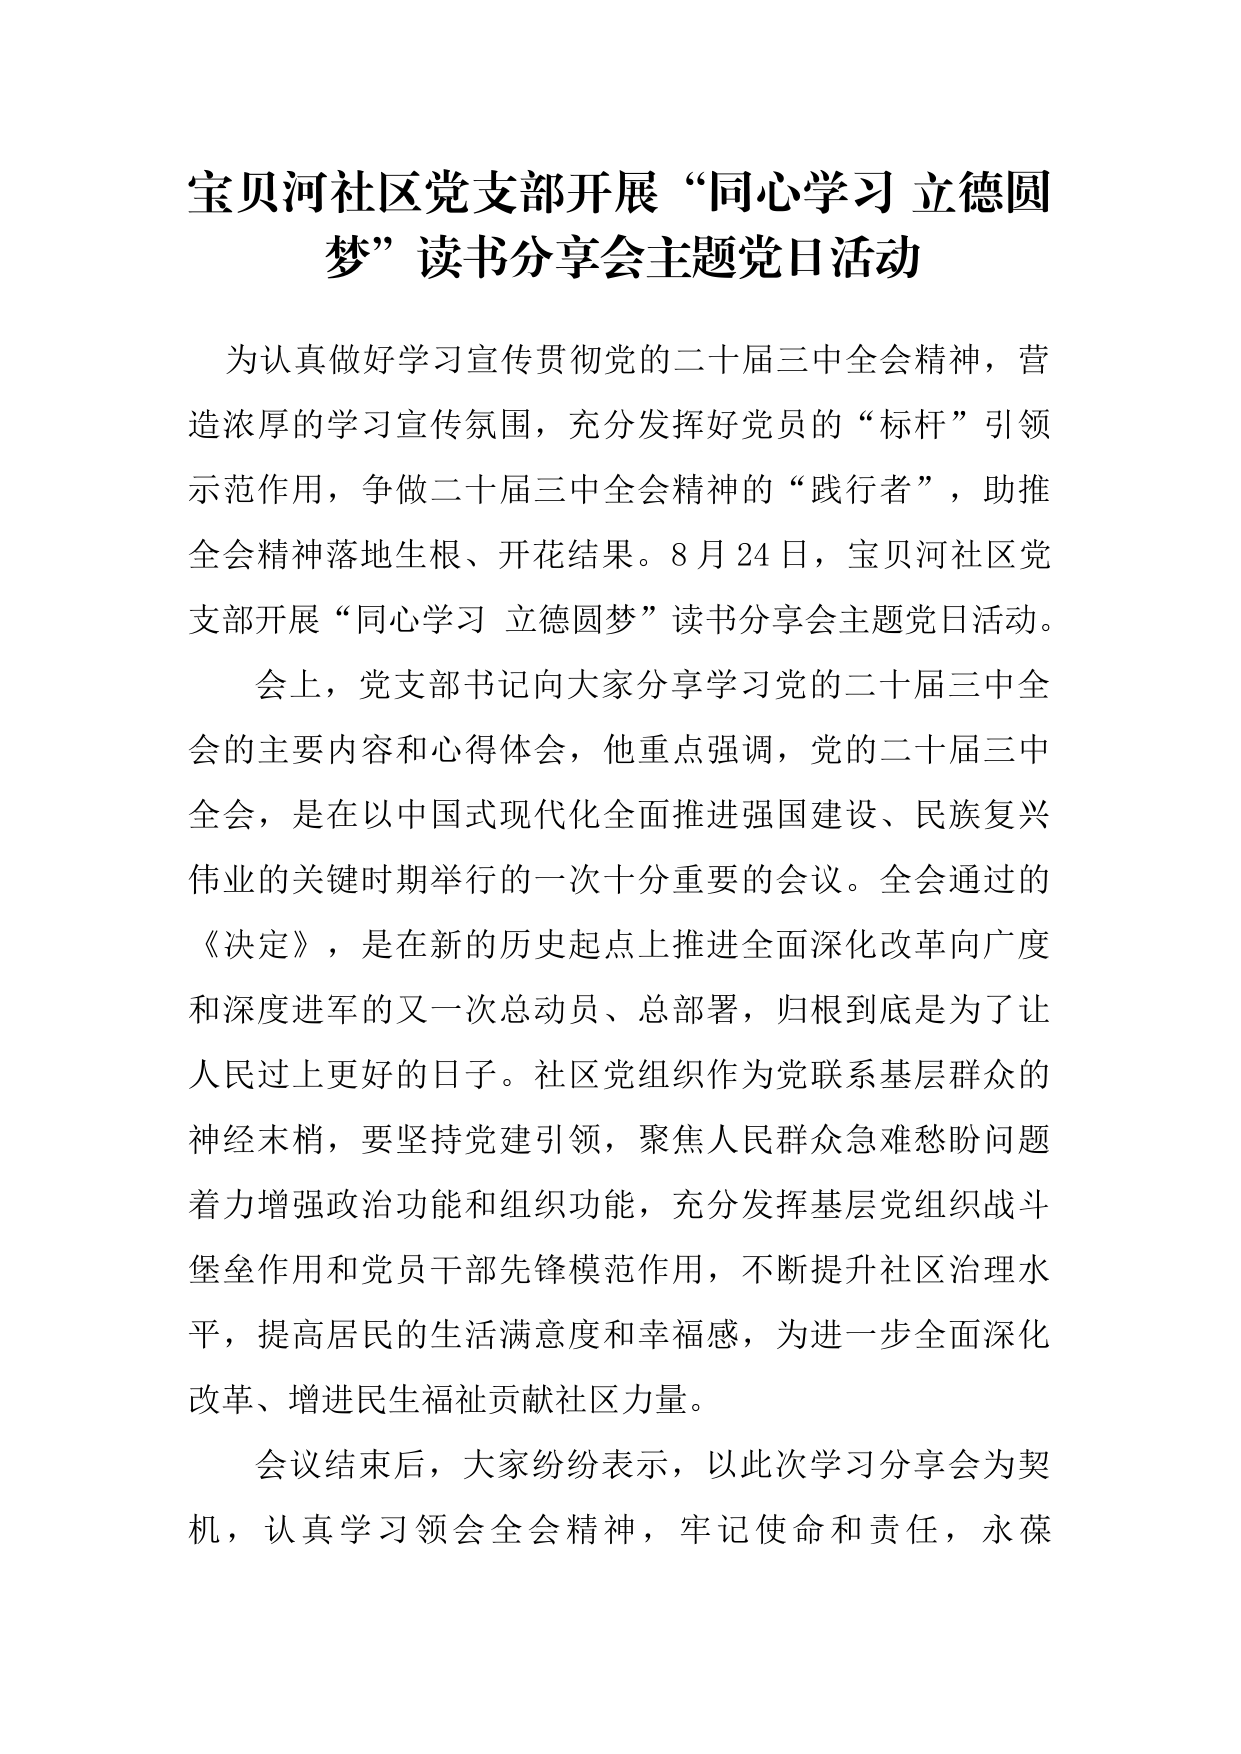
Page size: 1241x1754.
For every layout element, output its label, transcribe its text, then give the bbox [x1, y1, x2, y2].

text 宝贝河社区党支部开展“同心学习 立德圆梦”读书分享会主题党日活动 [187, 162, 1053, 292]
text 会上，党支部书记向大家分享学习党的二十届三中全会的主要内容和心得体会，他重点强调，党的二十届三中全会，是在以中国式现代化全面推进强国建设、民族复兴伟业的关键时期举行的一次十分重要的会议。全会通过的《决定》，是在新的历史起点上推进全面深化改革向广度和深度进军的又一次总动员、总部署，归根到底是为了让人民过上更好的日子。社区党组织作为党联系基层群众的神经末梢，要坚持党建引领，聚焦人民群众急难愁盼问题，着力增强政治功能和组织功能，充分发挥基层党组织战斗堡垒作用和党员干部先锋模范作用，不断提升社区治理水平，提高居民的生活满意度和幸福感，为进一步全面深化改革、增进民生福祉贡献社区力量。 [187, 649, 1053, 1429]
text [187, 1429, 1053, 1559]
text 为认真做好学习宣传贯彻党的二十届三中全会精神，营造浓厚的学习宣传氛围，充分发挥好党员的“标杆”引领示范作用，争做二十届三中全会精神的“践行者”，助推全会精神落地生根、开花结果。8月24日，宝贝河社区党支部开展“同心学习 立德圆梦”读书分享会主题党日活动。 [187, 324, 1053, 649]
